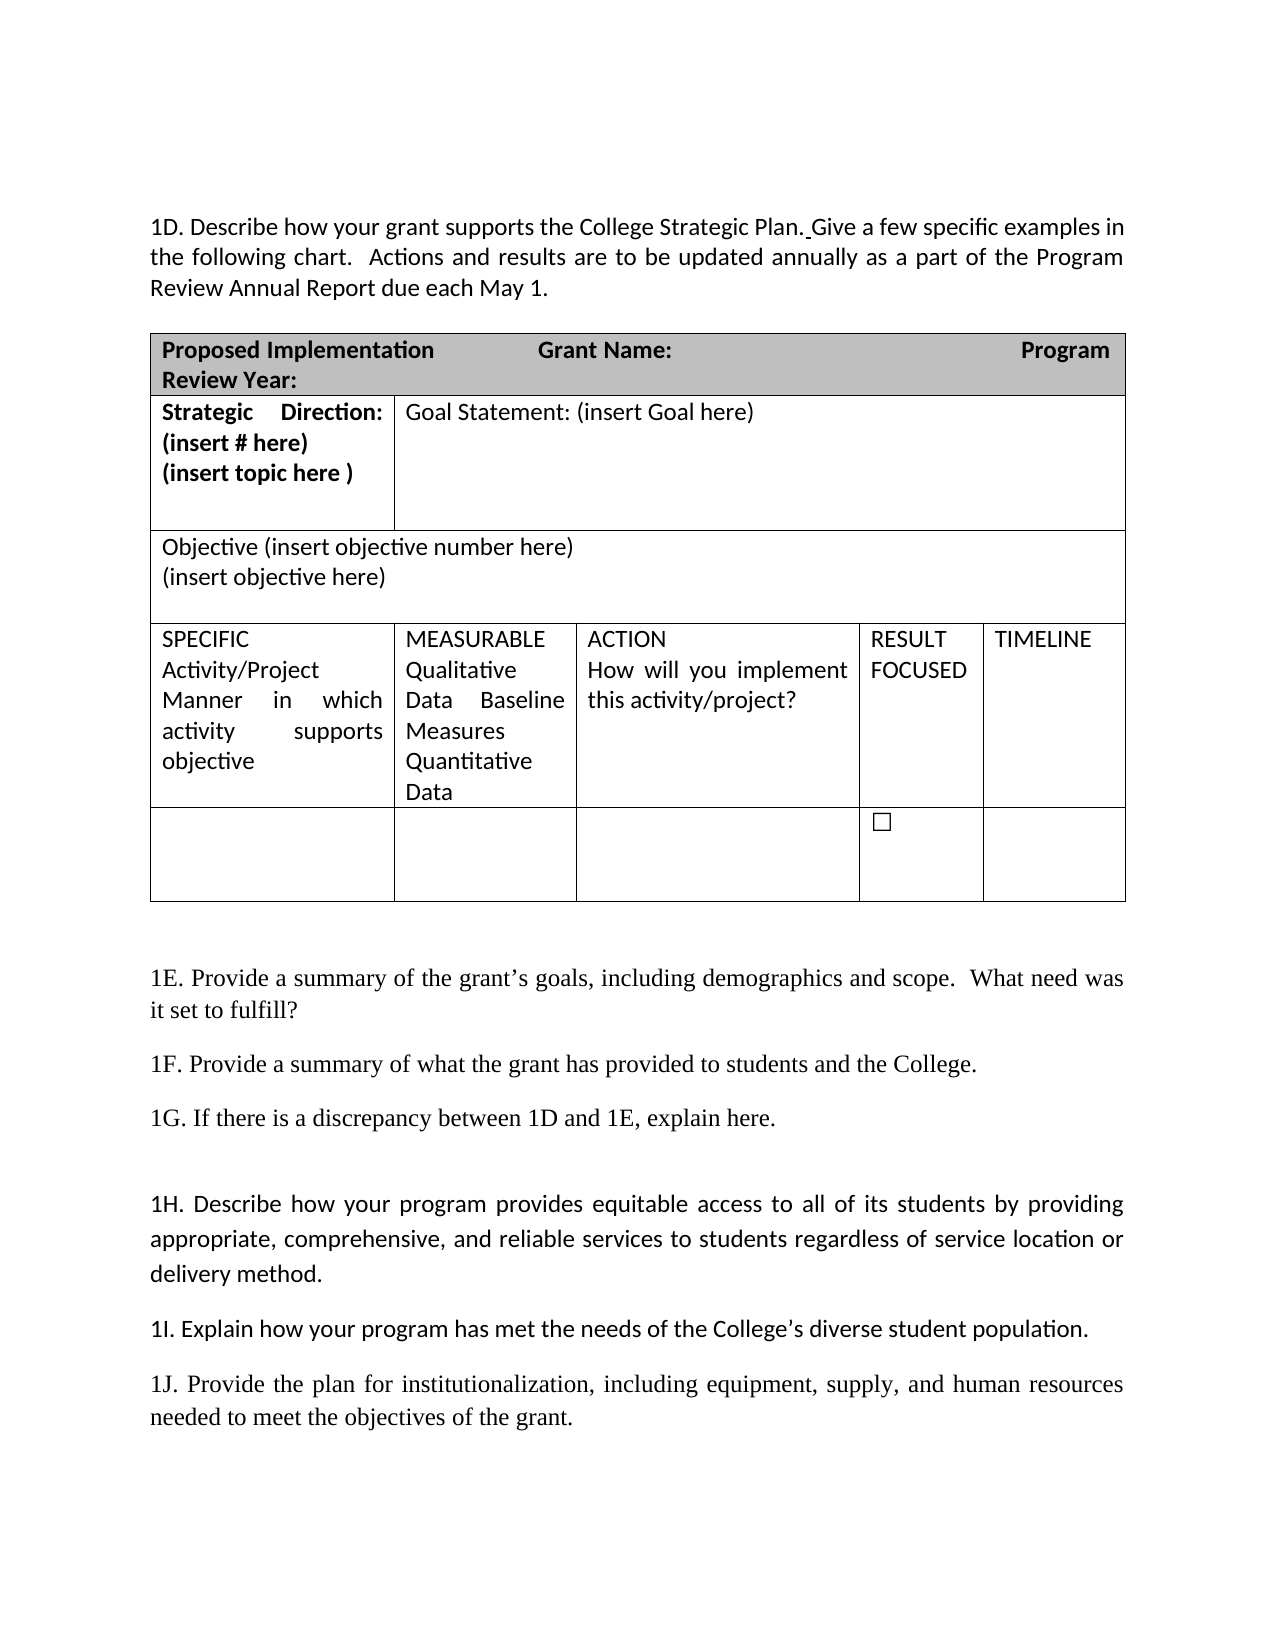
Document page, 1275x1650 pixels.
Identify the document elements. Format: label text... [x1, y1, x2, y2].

table_cell [577, 808, 859, 901]
text 1J. Provide the plan for institutionalization, including equipment, supply, and human resources needed to meet the objectives of the grant. [150, 1369, 1125, 1431]
table_header Proposed Implementation Grant Name: Program Review Year: [151, 334, 1125, 395]
text 1I. Explain how your program has met the needs of the College’s diverse student population. [150, 1313, 1125, 1344]
text 1H. Describe how your program provides equitable access to all of its students by providing appropriate, comprehensive, and reliable services to students regardless of service location or delivery method. [150, 1188, 1125, 1288]
table_cell Strategic Direction: (insert # here) (insert topic here ) [151, 396, 394, 530]
table_cell RESULT FOCUSED [860, 624, 983, 807]
table_cell SPECIFIC Activity/Project Manner in which activity supports objective [151, 624, 394, 807]
text 1E. Provide a summary of the grant’s goals, including demographics and scope. What need was it set to fulfill? [150, 963, 1125, 1024]
table_cell MEASURABLE Qualitative Data Baseline Measures Quantitative Data [395, 624, 576, 807]
table_cell [151, 808, 394, 901]
text 1D. Describe how your grant supports the College Strategic Plan. Give a few specific examples in the following chart. Actions and results are to be updated annually as a part of the Program Review Annual Report due each May 1. [150, 211, 1125, 303]
table_cell ACTION How will you implement this activity/project? [577, 624, 859, 807]
table_cell Objective (insert objective number here) (insert objective here) [151, 531, 1125, 622]
table_cell [984, 808, 1125, 901]
text 1G. If there is a discrepancy between 1D and 1E, explain here. [150, 1103, 1125, 1132]
table_cell TIMELINE [984, 624, 1125, 807]
table_cell Goal Statement: (insert Goal here) [395, 396, 1125, 530]
text 1F. Provide a summary of what the grant has provided to students and the College. [150, 1049, 1125, 1078]
table_cell [395, 808, 576, 901]
